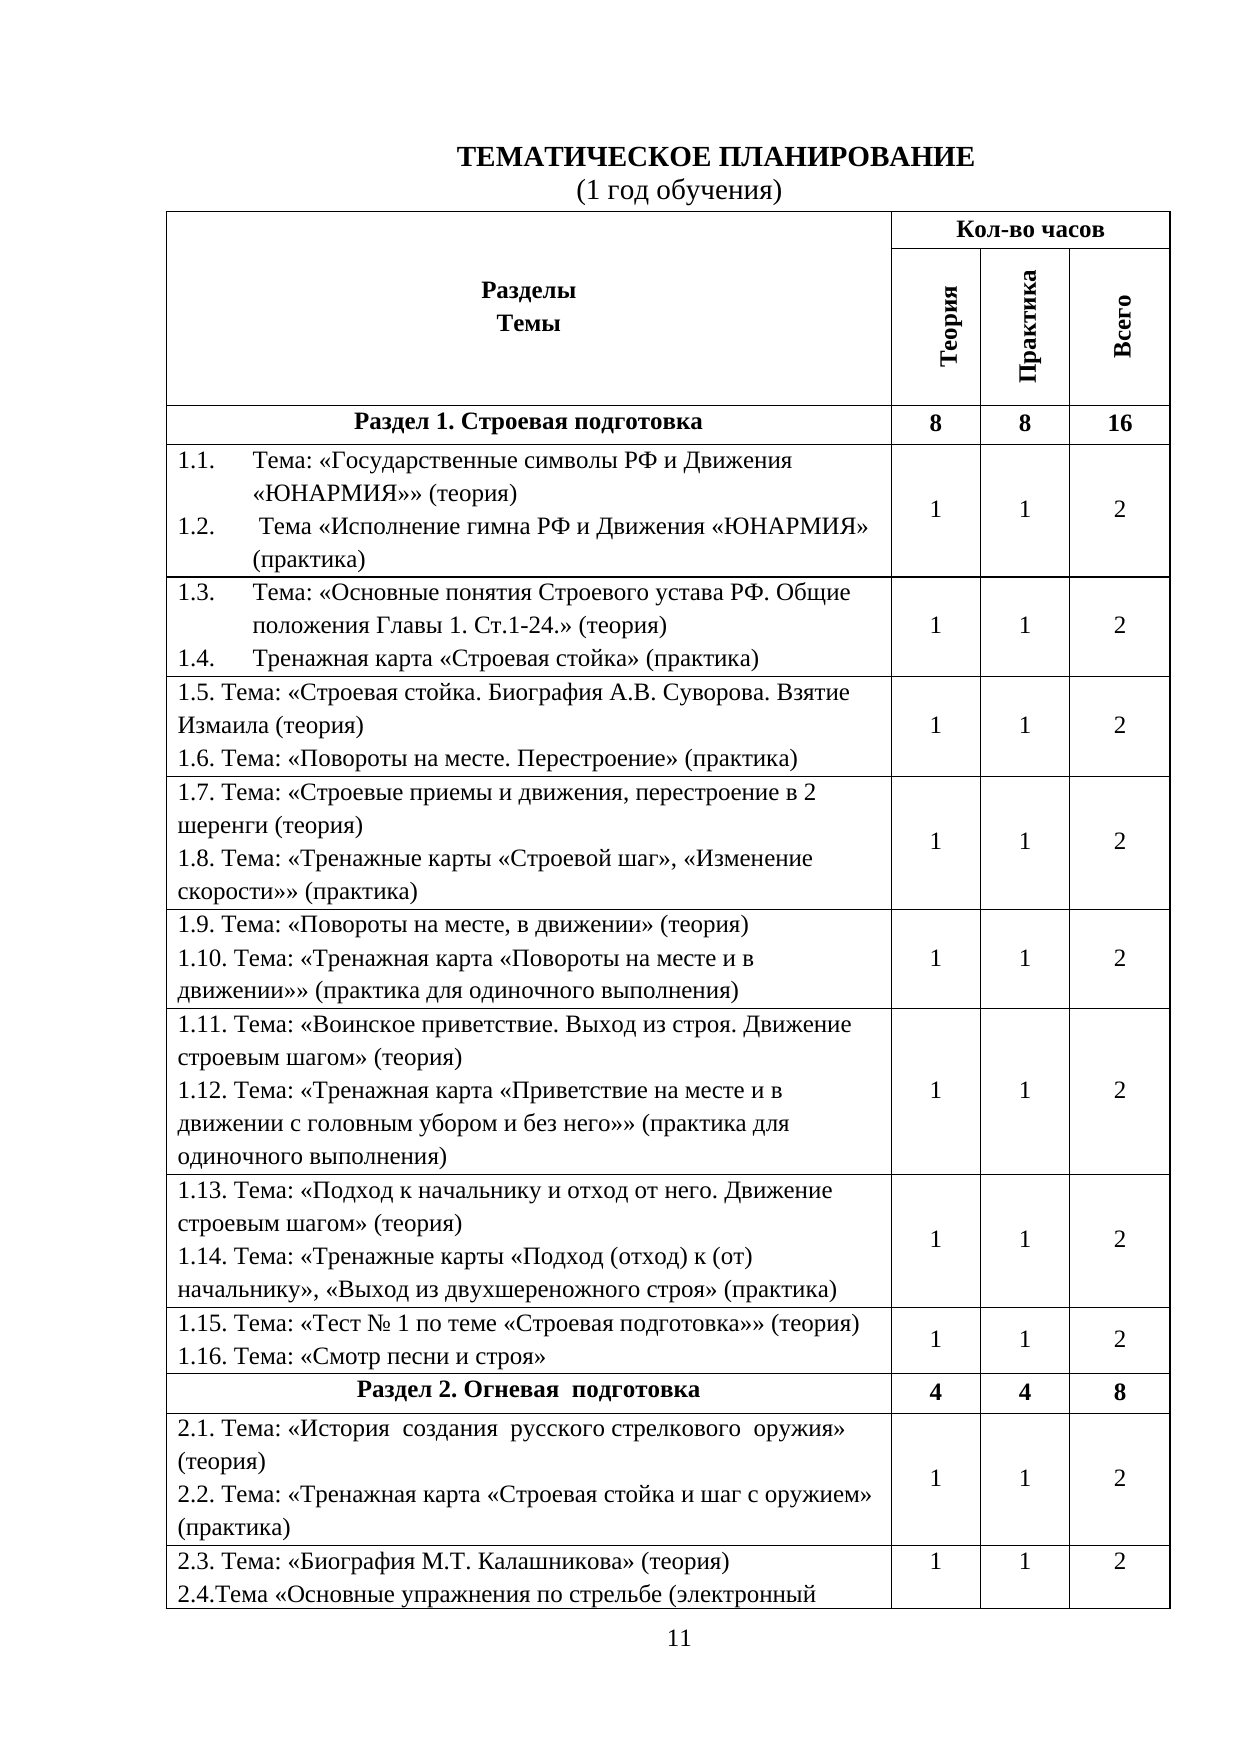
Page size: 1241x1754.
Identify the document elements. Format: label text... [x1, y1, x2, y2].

table_cell 1 [981, 1175, 1069, 1307]
subtitle ТЕМАТИЧЕСКОЕ ПЛАНИРОВАНИЕ [177, 139, 1181, 172]
table_header Кол-во часов [892, 212, 1169, 248]
table_cell 1 [981, 777, 1069, 908]
table_cell Тема: «Основные понятия Строевого устава РФ. Общие положения Главы 1. Ст.1-24.» (теория) Тренажная карта «Строевая стойка» (практика) [167, 578, 891, 676]
table_cell 2 [1070, 445, 1169, 576]
table_cell 2 [1070, 578, 1169, 676]
table_cell 1 [981, 1009, 1069, 1174]
table_cell 2 [1070, 1414, 1169, 1545]
table_cell 1.13. Тема: «Подход к начальнику и отход от него. Движение строевым шагом» (теория) 1.14. Тема: «Тренажные карты «Подход (отход) к (от) начальнику», «Выход из двухшереножного строя» (практика) [167, 1175, 891, 1307]
table_cell 1 [892, 677, 980, 776]
table_cell Практика [981, 249, 1069, 405]
table_cell 16 [1070, 406, 1169, 444]
table_cell Теория [892, 249, 980, 405]
table_header Разделы Темы [167, 212, 891, 405]
table_cell Всего [1070, 249, 1169, 405]
table_cell 4 [981, 1374, 1069, 1412]
table_cell 2 [1070, 910, 1169, 1008]
table_cell 1 [981, 578, 1069, 676]
table_cell 1 [981, 1546, 1069, 1608]
table_cell 1.11. Тема: «Воинское приветствие. Выход из строя. Движение строевым шагом» (теория) 1.12. Тема: «Тренажная карта «Приветствие на месте и в движении с головным убором и без него»» (практика для одиночного выполнения) [167, 1009, 891, 1174]
table_cell 2 [1070, 1546, 1169, 1608]
table_cell 1 [892, 1009, 980, 1174]
table_cell 1 [892, 445, 980, 576]
table_cell 1 [892, 578, 980, 676]
table_cell Тема: «Государственные символы РФ и Движения «ЮНАРМИЯ»» (теория) Тема «Исполнение гимна РФ и Движения «ЮНАРМИЯ» (практика) [167, 445, 891, 576]
table_cell 2.1. Тема: «История создания русского стрелкового оружия» (теория) 2.2. Тема: «Тренажная карта «Строевая стойка и шаг с оружием» (практика) [167, 1414, 891, 1545]
table_cell 4 [892, 1374, 980, 1412]
table_cell 1.5. Тема: «Строевая стойка. Биография А.В. Суворова. Взятие Измаила (теория) 1.6. Тема: «Повороты на месте. Перестроение» (практика) [167, 677, 891, 776]
table_cell 1.9. Тема: «Повороты на месте, в движении» (теория) 1.10. Тема: «Тренажная карта «Повороты на месте и в движении»» (практика для одиночного выполнения) [167, 910, 891, 1008]
table_cell 1 [981, 445, 1069, 576]
table_cell 1 [981, 677, 1069, 776]
table_cell 2 [1070, 1308, 1169, 1373]
table_cell 1 [981, 1308, 1069, 1373]
table_cell 8 [1070, 1374, 1169, 1412]
table_cell 2 [1070, 1009, 1169, 1174]
table_cell Раздел 2. Огневая подготовка [167, 1374, 891, 1412]
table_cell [167, 1546, 891, 1608]
table_cell 1 [892, 910, 980, 1008]
table_cell Раздел 1. Строевая подготовка [167, 406, 891, 444]
table_cell 1 [892, 1414, 980, 1545]
table_cell 1 [892, 777, 980, 908]
table_cell 8 [981, 406, 1069, 444]
table_cell 1 [892, 1308, 980, 1373]
table_cell 1.15. Тема: «Тест № 1 по теме «Строевая подготовка»» (теория) 1.16. Тема: «Смотр песни и строя» [167, 1308, 891, 1373]
table_cell 1.7. Тема: «Строевые приемы и движения, перестроение в 2 шеренги (теория) 1.8. Тема: «Тренажные карты «Строевой шаг», «Изменение скорости»» (практика) [167, 777, 891, 908]
text (1 год обучения) [177, 172, 1181, 206]
table_cell 1 [892, 1546, 980, 1608]
table_cell 8 [892, 406, 980, 444]
table_cell 1 [892, 1175, 980, 1307]
table_cell 1 [981, 910, 1069, 1008]
table_cell 1 [981, 1414, 1069, 1545]
table_cell 2 [1070, 677, 1169, 776]
table_cell 2 [1070, 1175, 1169, 1307]
table_cell 2 [1070, 777, 1169, 908]
